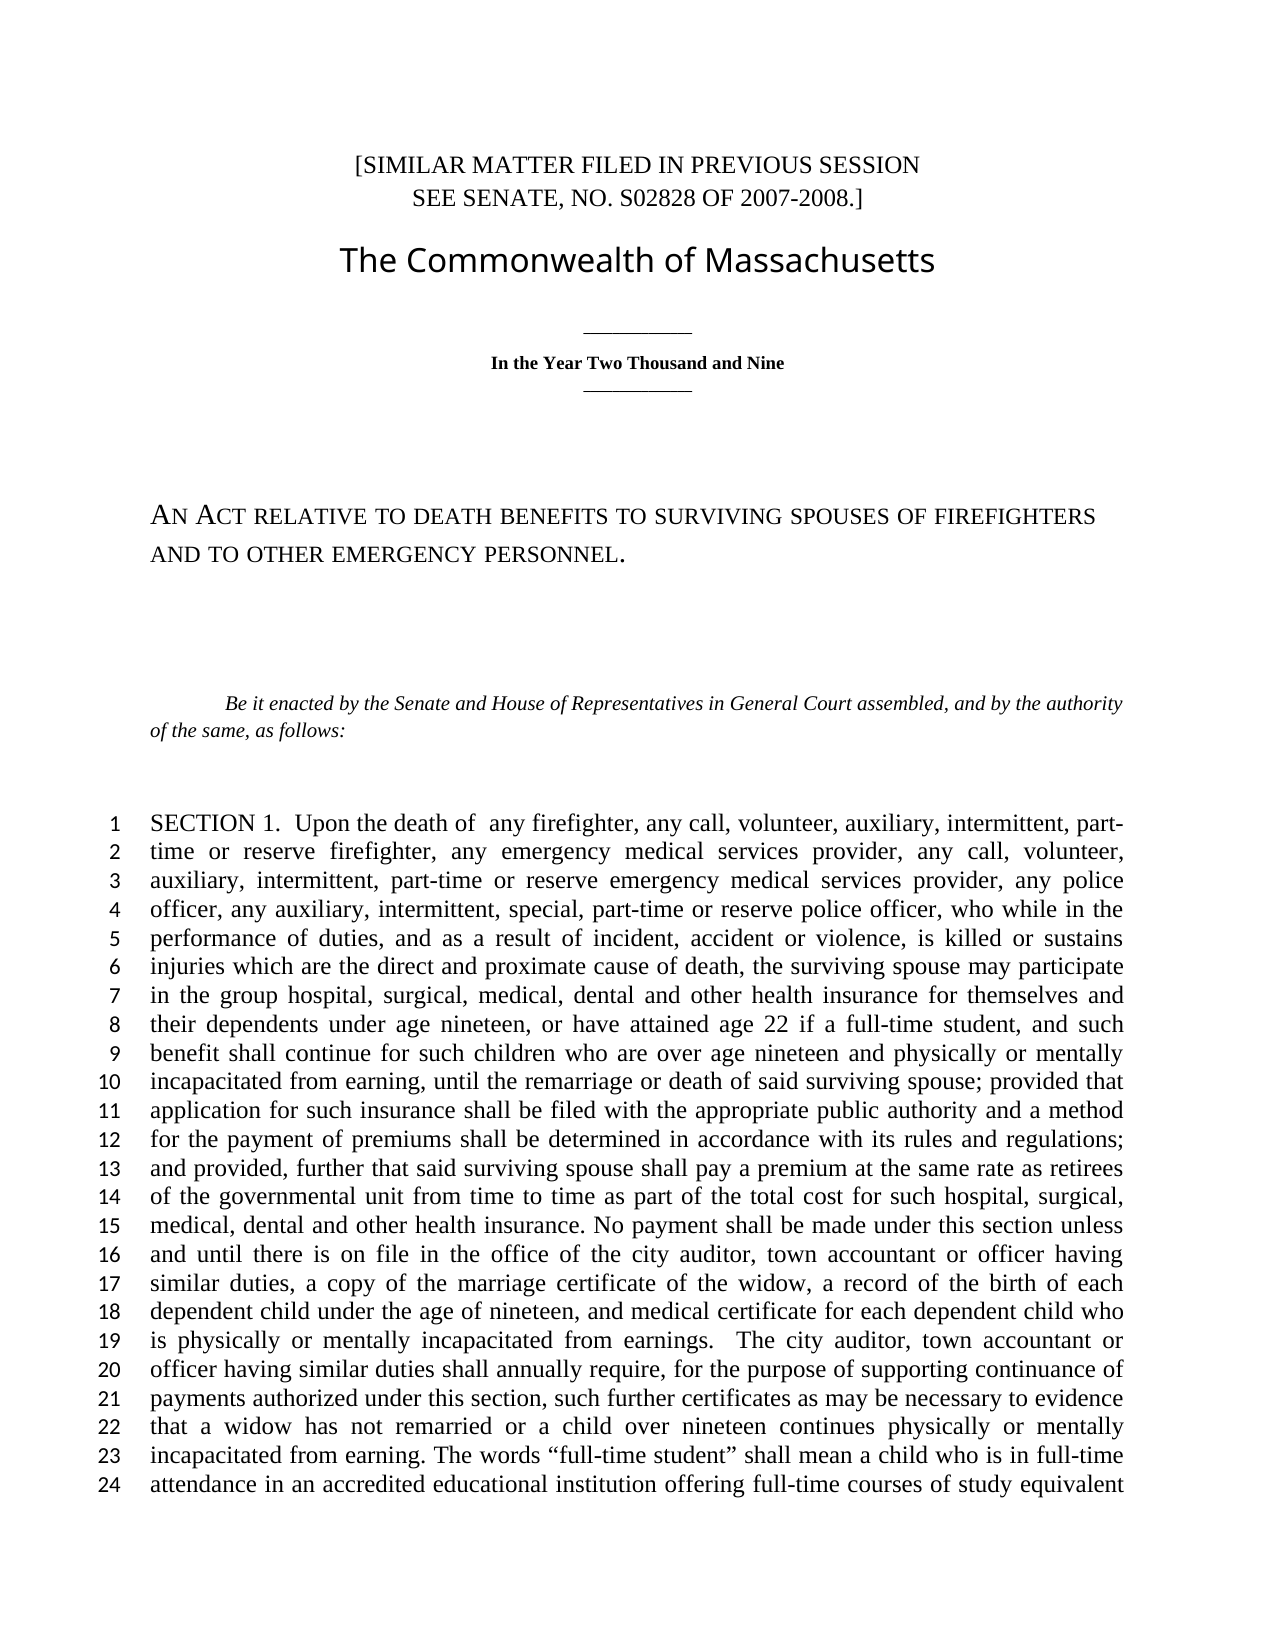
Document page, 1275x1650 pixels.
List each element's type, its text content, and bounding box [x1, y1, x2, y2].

text Be it enacted by the Senate and House of Representatives in General Court assembled, and by the authority of the same, as follows: [150, 691, 1125, 774]
text The Commonwealth of Massachusetts [150, 237, 1125, 314]
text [150, 808, 1125, 1498]
text _______________ [150, 377, 1125, 406]
text _______________ [150, 319, 1125, 348]
text In the Year Two Thousand and Nine [150, 352, 1125, 374]
text An Act relative to death benefits to surviving spouses of firefighters and to other emergency personnel. [150, 497, 1125, 666]
text [SIMILAR MATTER FILED IN PREVIOUS SESSION SEE SENATE, NO. S02828 OF 2007-2008.] [150, 150, 1125, 212]
